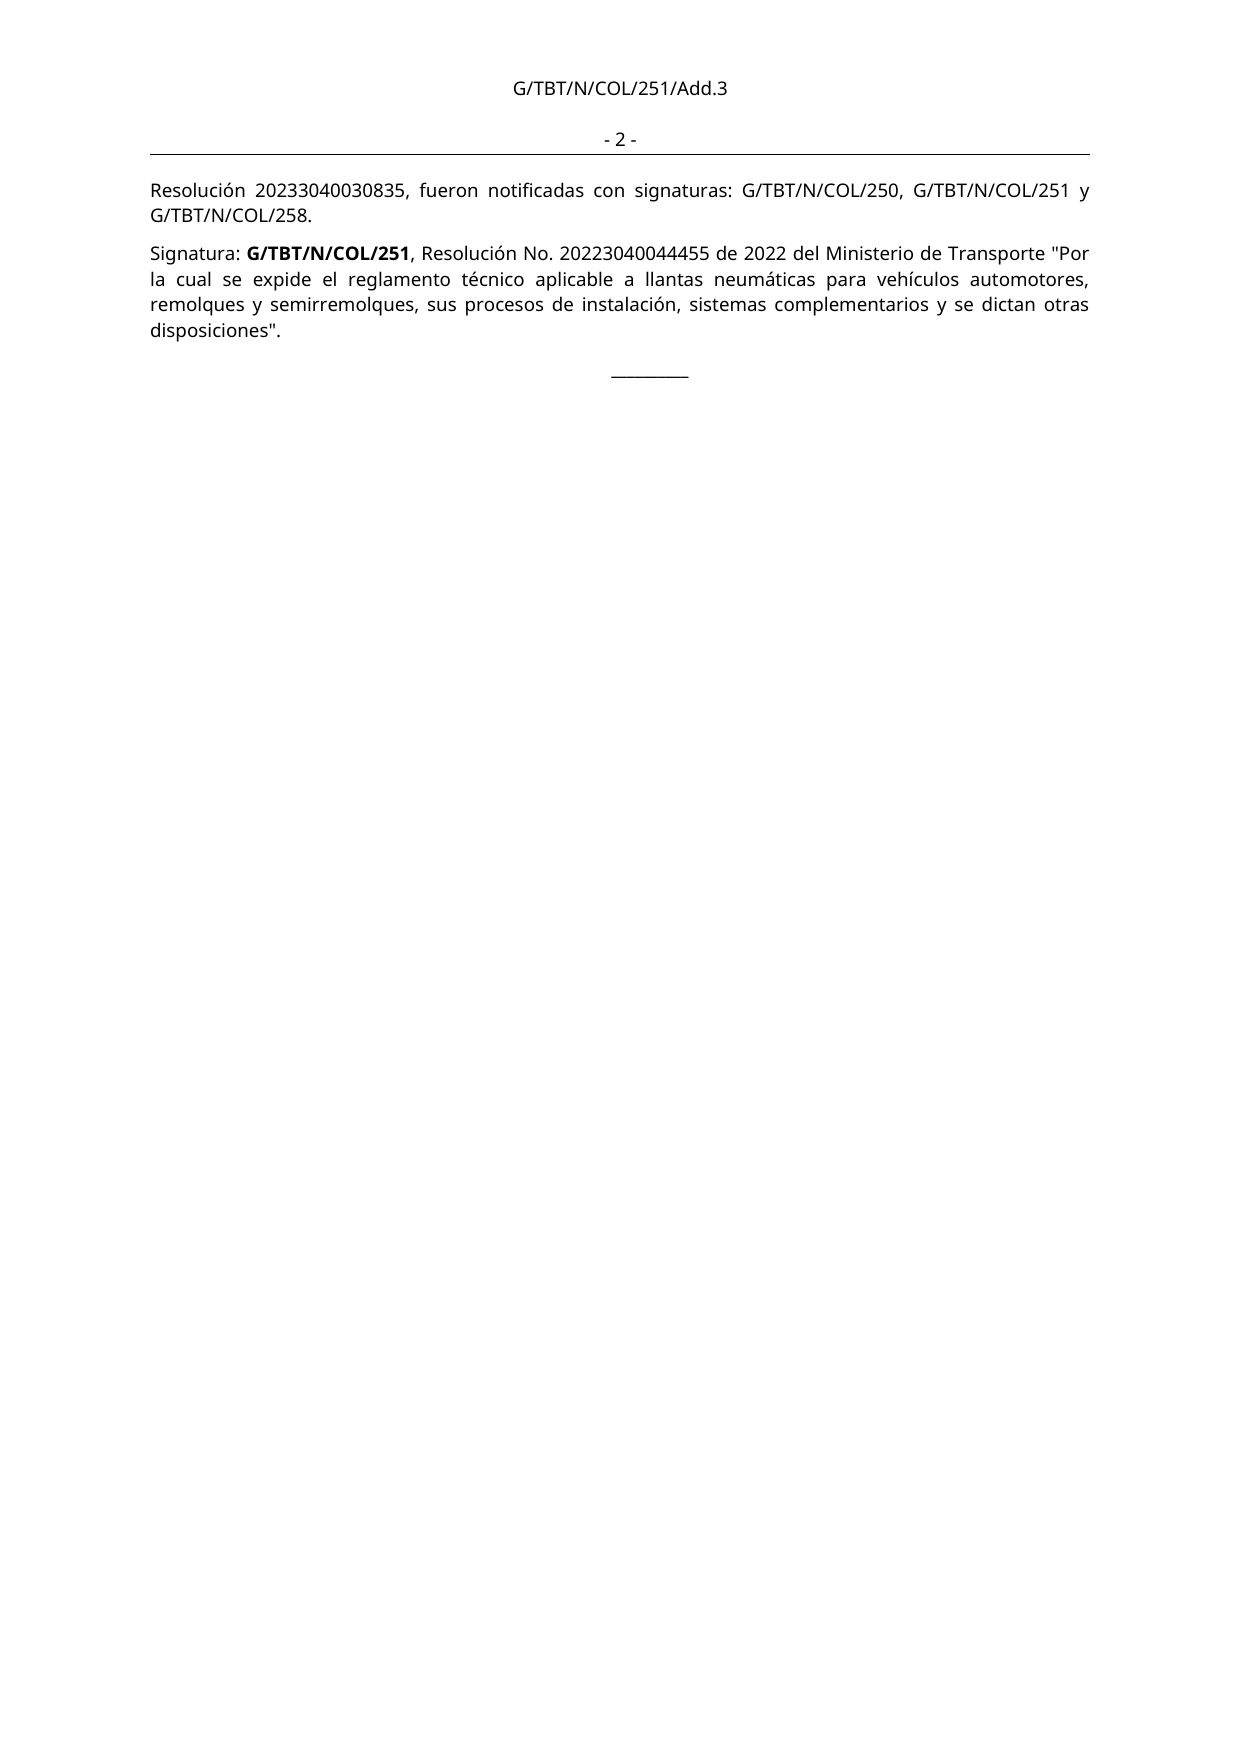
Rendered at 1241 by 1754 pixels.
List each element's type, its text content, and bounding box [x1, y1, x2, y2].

text Signatura: G/TBT/N/COL/251, Resolución No. 20223040044455 de 2022 del Ministerio de Transporte "Por la cual se expide el reglamento técnico aplicable a llantas neumáticas para vehículos automotores, remolques y semirremolques, sus procesos de instalación, sistemas complementarios y se dictan otras disposiciones". [150, 241, 1090, 343]
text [150, 177, 1090, 228]
text __________ [150, 355, 1090, 381]
